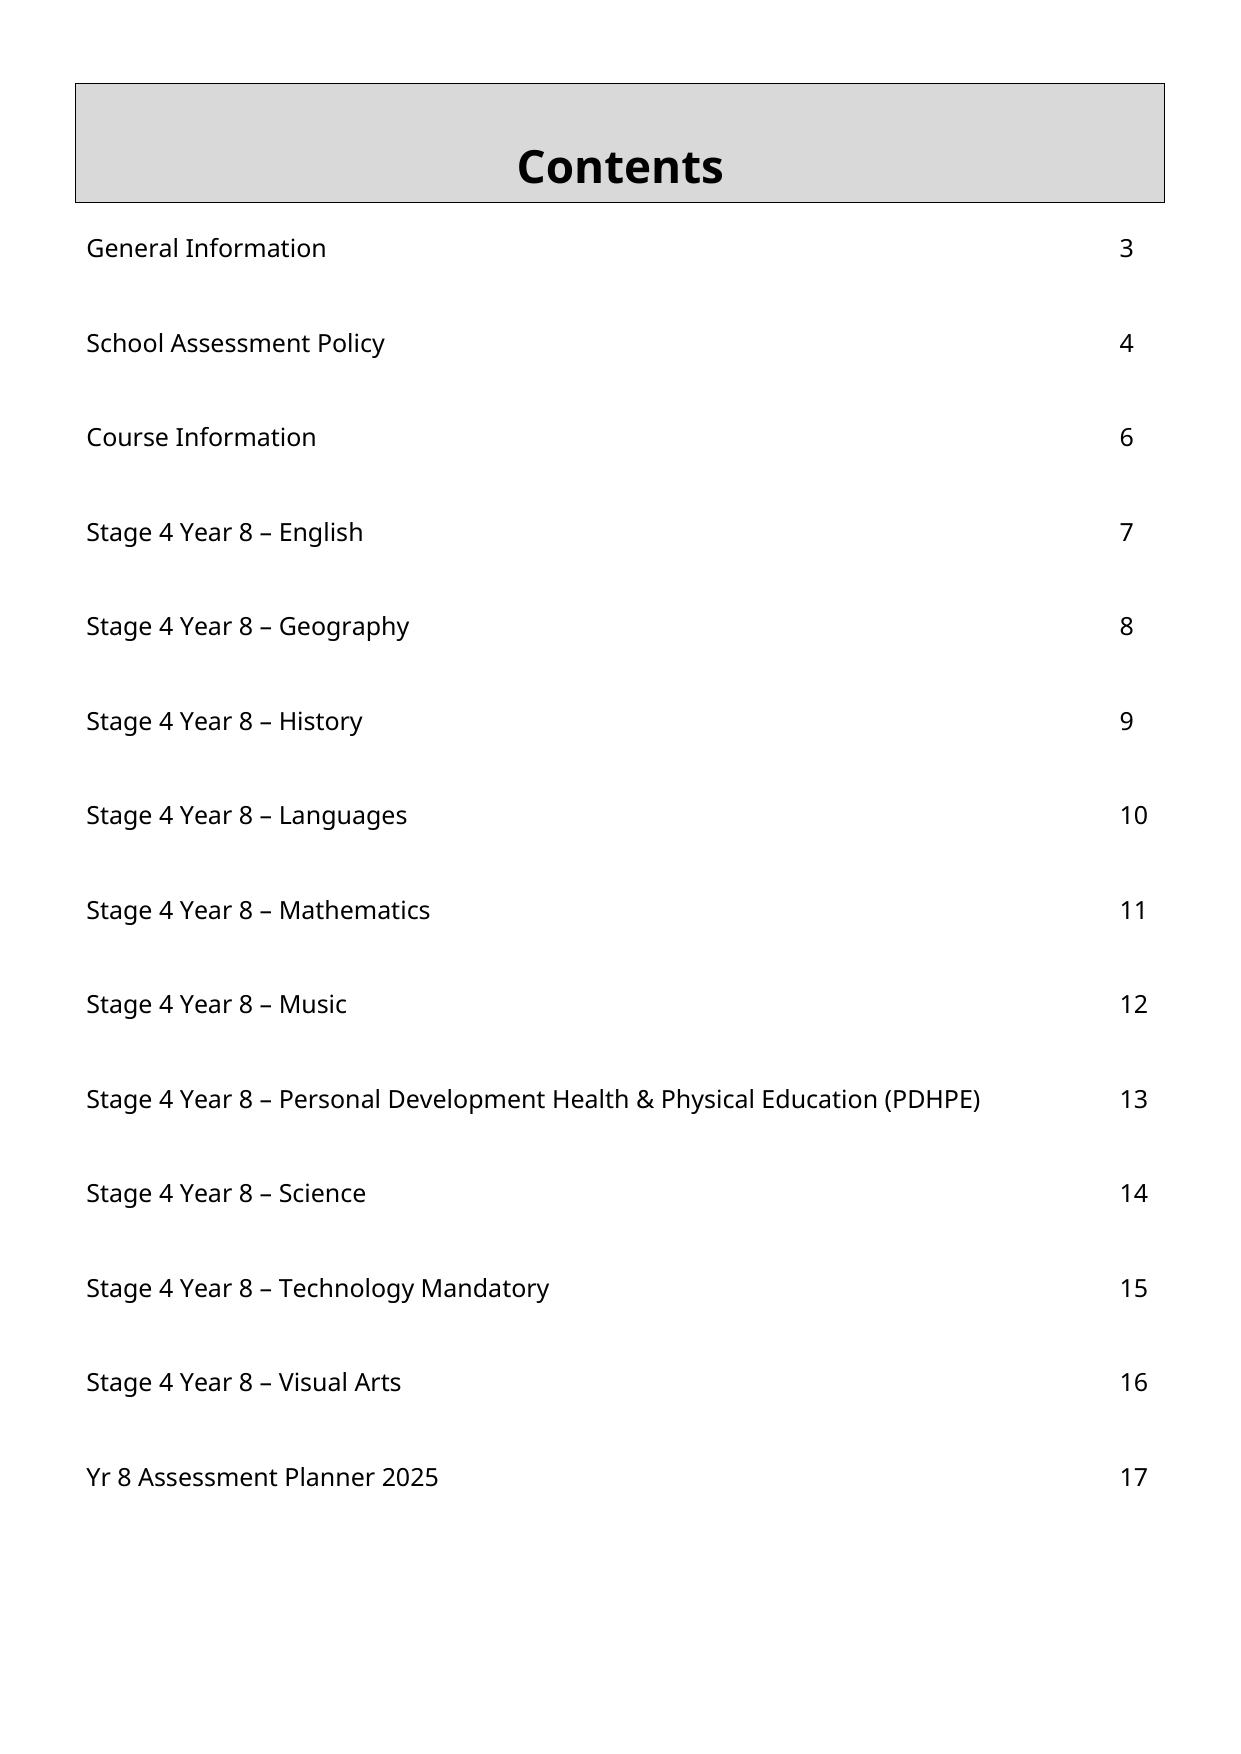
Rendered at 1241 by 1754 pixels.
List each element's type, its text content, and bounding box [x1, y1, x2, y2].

table_cell 8 [1108, 609, 1164, 703]
table_cell Stage 4 Year 8 – Mathematics [75, 893, 1108, 987]
table_cell 15 [1108, 1270, 1164, 1365]
table_cell Yr 8 Assessment Planner 2025 [75, 1459, 1108, 1554]
table_header Contents [76, 84, 1164, 202]
table_cell School Assessment Policy [75, 326, 1108, 420]
table_cell Stage 4 Year 8 – History [75, 704, 1108, 798]
table_cell Stage 4 Year 8 – Languages [75, 798, 1108, 892]
table_cell 10 [1108, 798, 1164, 892]
table_cell 6 [1108, 420, 1164, 514]
table_header General Information [75, 231, 1108, 326]
table_cell 4 [1108, 326, 1164, 420]
table_cell 7 [1108, 515, 1164, 609]
table_cell 17 [1108, 1459, 1164, 1554]
table_cell Stage 4 Year 8 – Music [75, 987, 1108, 1081]
table_cell Course Information [75, 420, 1108, 514]
table_cell 16 [1108, 1365, 1164, 1459]
table_cell Stage 4 Year 8 – English [75, 515, 1108, 609]
table_cell 13 [1108, 1081, 1164, 1176]
table_cell 14 [1108, 1176, 1164, 1270]
table_cell Stage 4 Year 8 – Geography [75, 609, 1108, 703]
table_cell Stage 4 Year 8 – Personal Development Health & Physical Education (PDHPE) [75, 1081, 1108, 1176]
table_cell Stage 4 Year 8 – Technology Mandatory [75, 1270, 1108, 1365]
table_cell 12 [1108, 987, 1164, 1081]
table_header 3 [1108, 231, 1164, 326]
table_cell Stage 4 Year 8 – Science [75, 1176, 1108, 1270]
table_cell Stage 4 Year 8 – Visual Arts [75, 1365, 1108, 1459]
table_cell 11 [1108, 893, 1164, 987]
table_cell 9 [1108, 704, 1164, 798]
